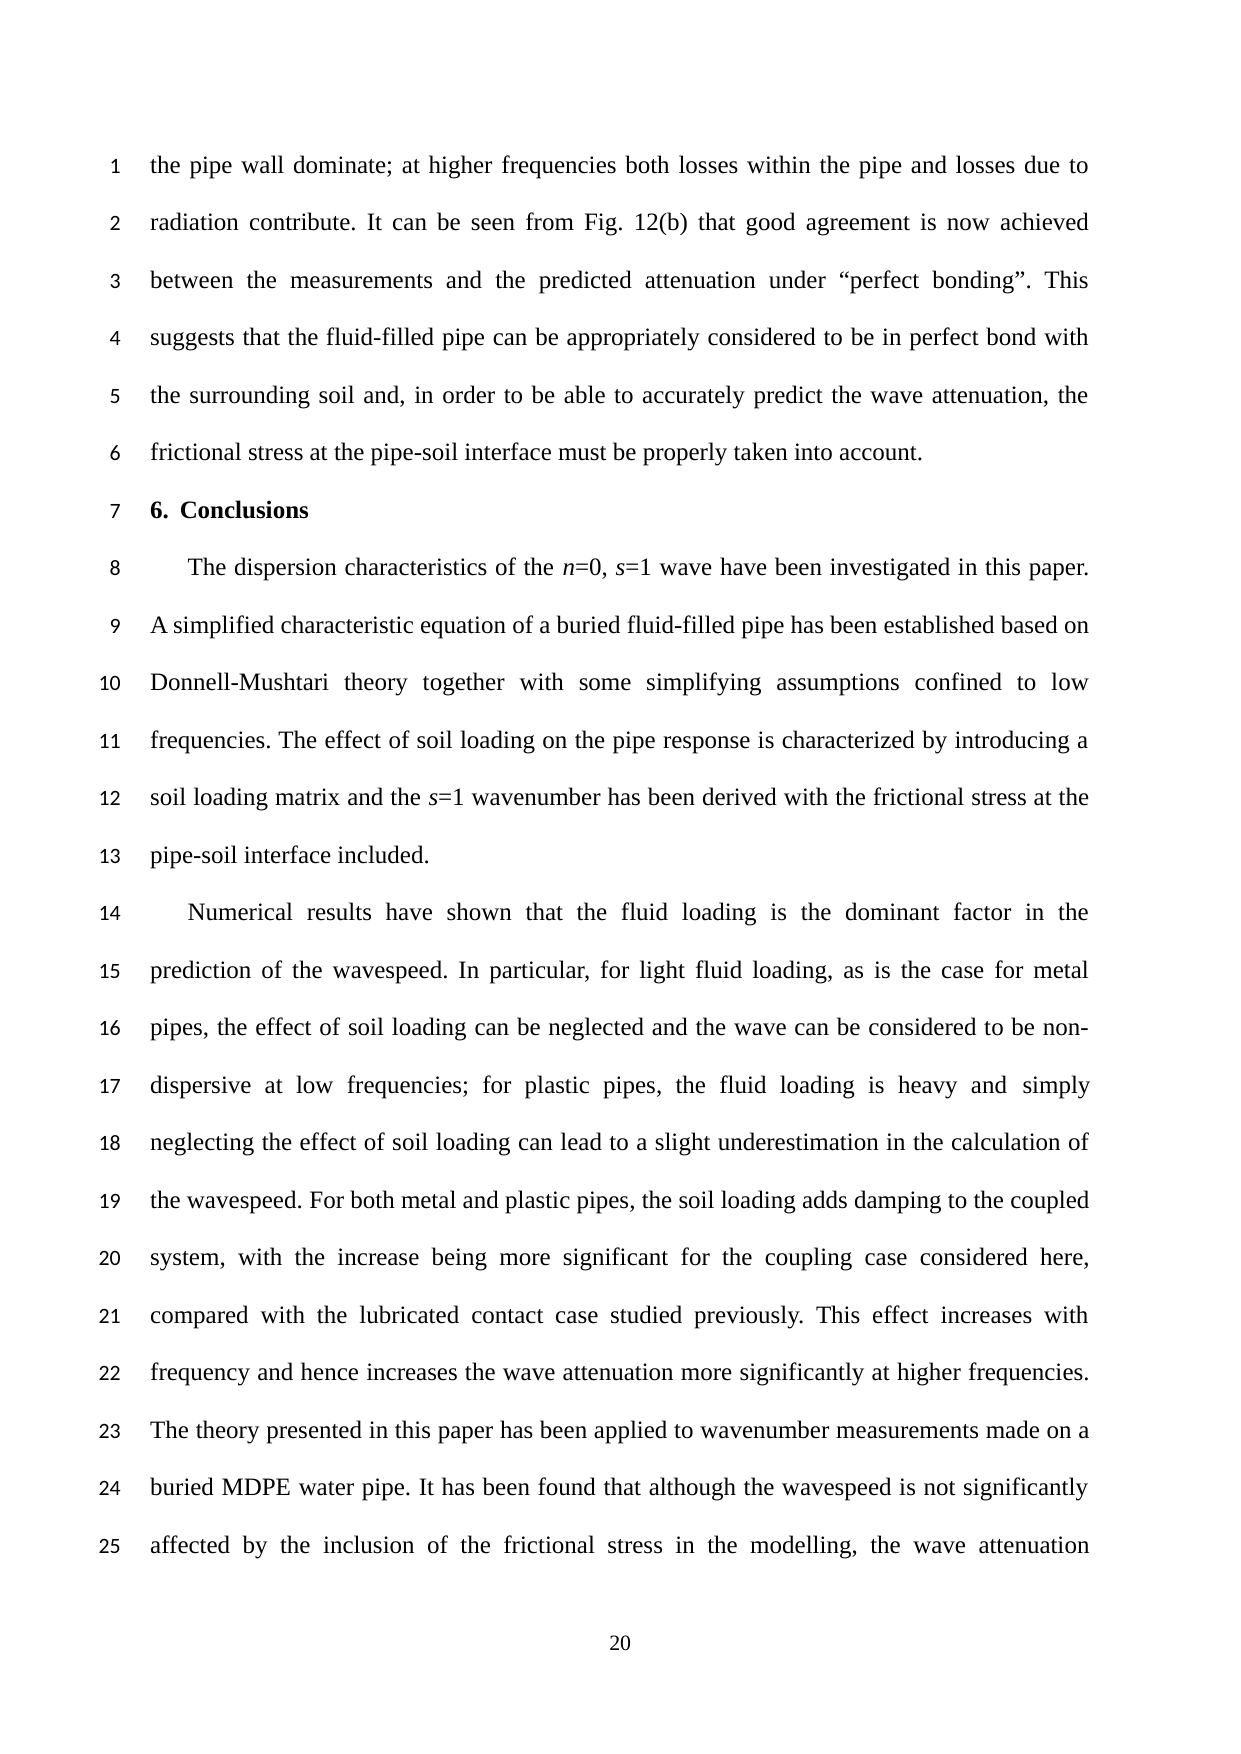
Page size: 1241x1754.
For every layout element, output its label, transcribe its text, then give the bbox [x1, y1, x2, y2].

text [150, 150, 1090, 466]
text The dispersion characteristics of the n=0, s=1 wave have been investigated in this paper. A simplified characteristic equation of a buried fluid-filled pipe has been established based on Donnell-Mushtari theory together with some simplifying assumptions confined to low frequencies. The effect of soil loading on the pipe response is characterized by introducing a soil loading matrix and the s=1 wavenumber has been derived with the frictional stress at the pipe-soil interface included. [150, 552, 1090, 869]
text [150, 897, 1090, 1559]
subtitle Conclusions [150, 495, 1090, 524]
